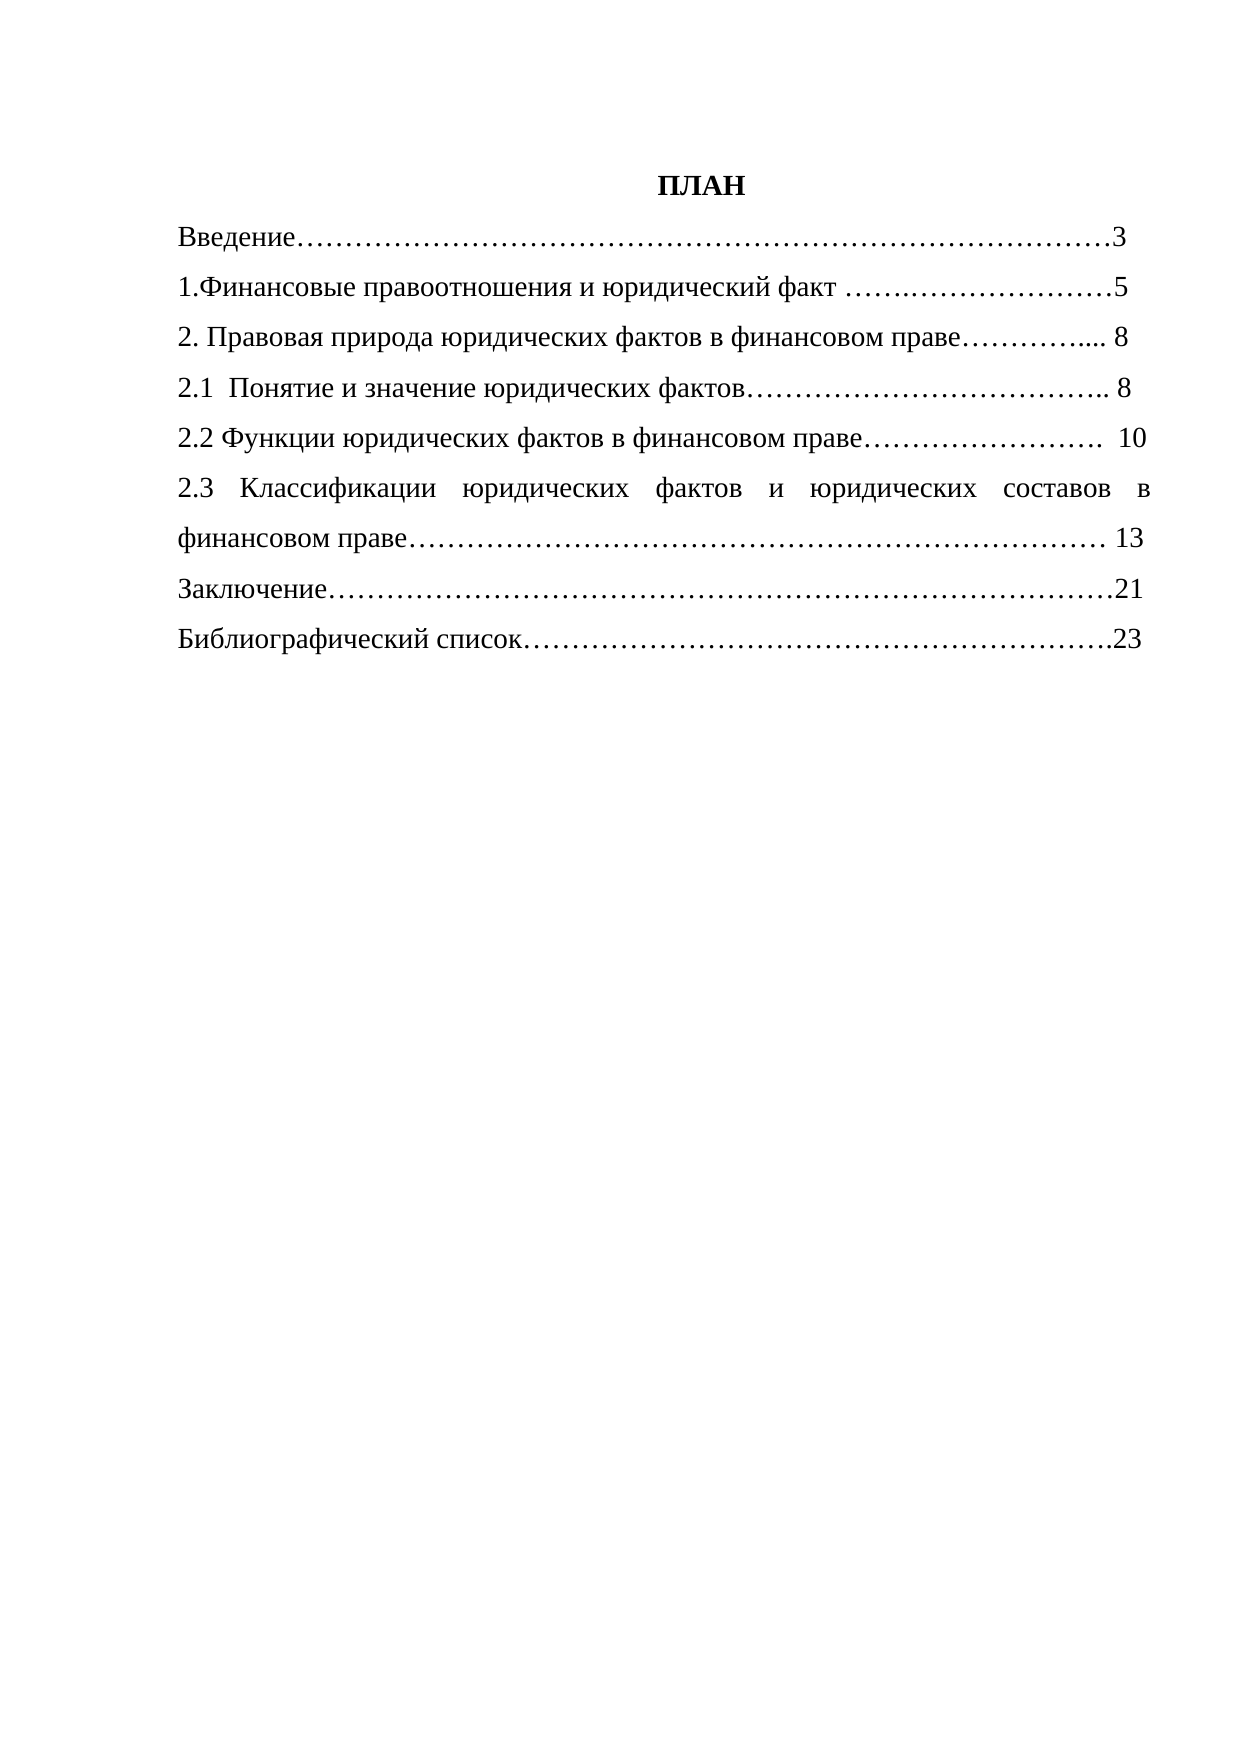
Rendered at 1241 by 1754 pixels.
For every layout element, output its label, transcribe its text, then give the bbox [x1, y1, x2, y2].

text 2.3 Классификации юридических фактов и юридических составов в финансовом праве……………………………………………………………… 13 [177, 470, 1152, 554]
text ПЛАН [177, 168, 1152, 202]
text Библиографический список…………………………………………………….23 [177, 621, 1152, 655]
text Заключение………………………………………………………………………21 [177, 571, 1152, 604]
text 1.Финансовые правоотношения и юридический факт …….…………………5 [177, 269, 1152, 303]
text 2. Правовая природа юридических фактов в финансовом праве………….... 8 [177, 319, 1152, 353]
text 2.2 Функции юридических фактов в финансовом праве……………………. 10 [177, 420, 1152, 453]
text Введение…………………………………………………………………………3 [177, 219, 1152, 252]
text 2.1 Понятие и значение юридических фактов……………………………….. 8 [177, 370, 1152, 403]
